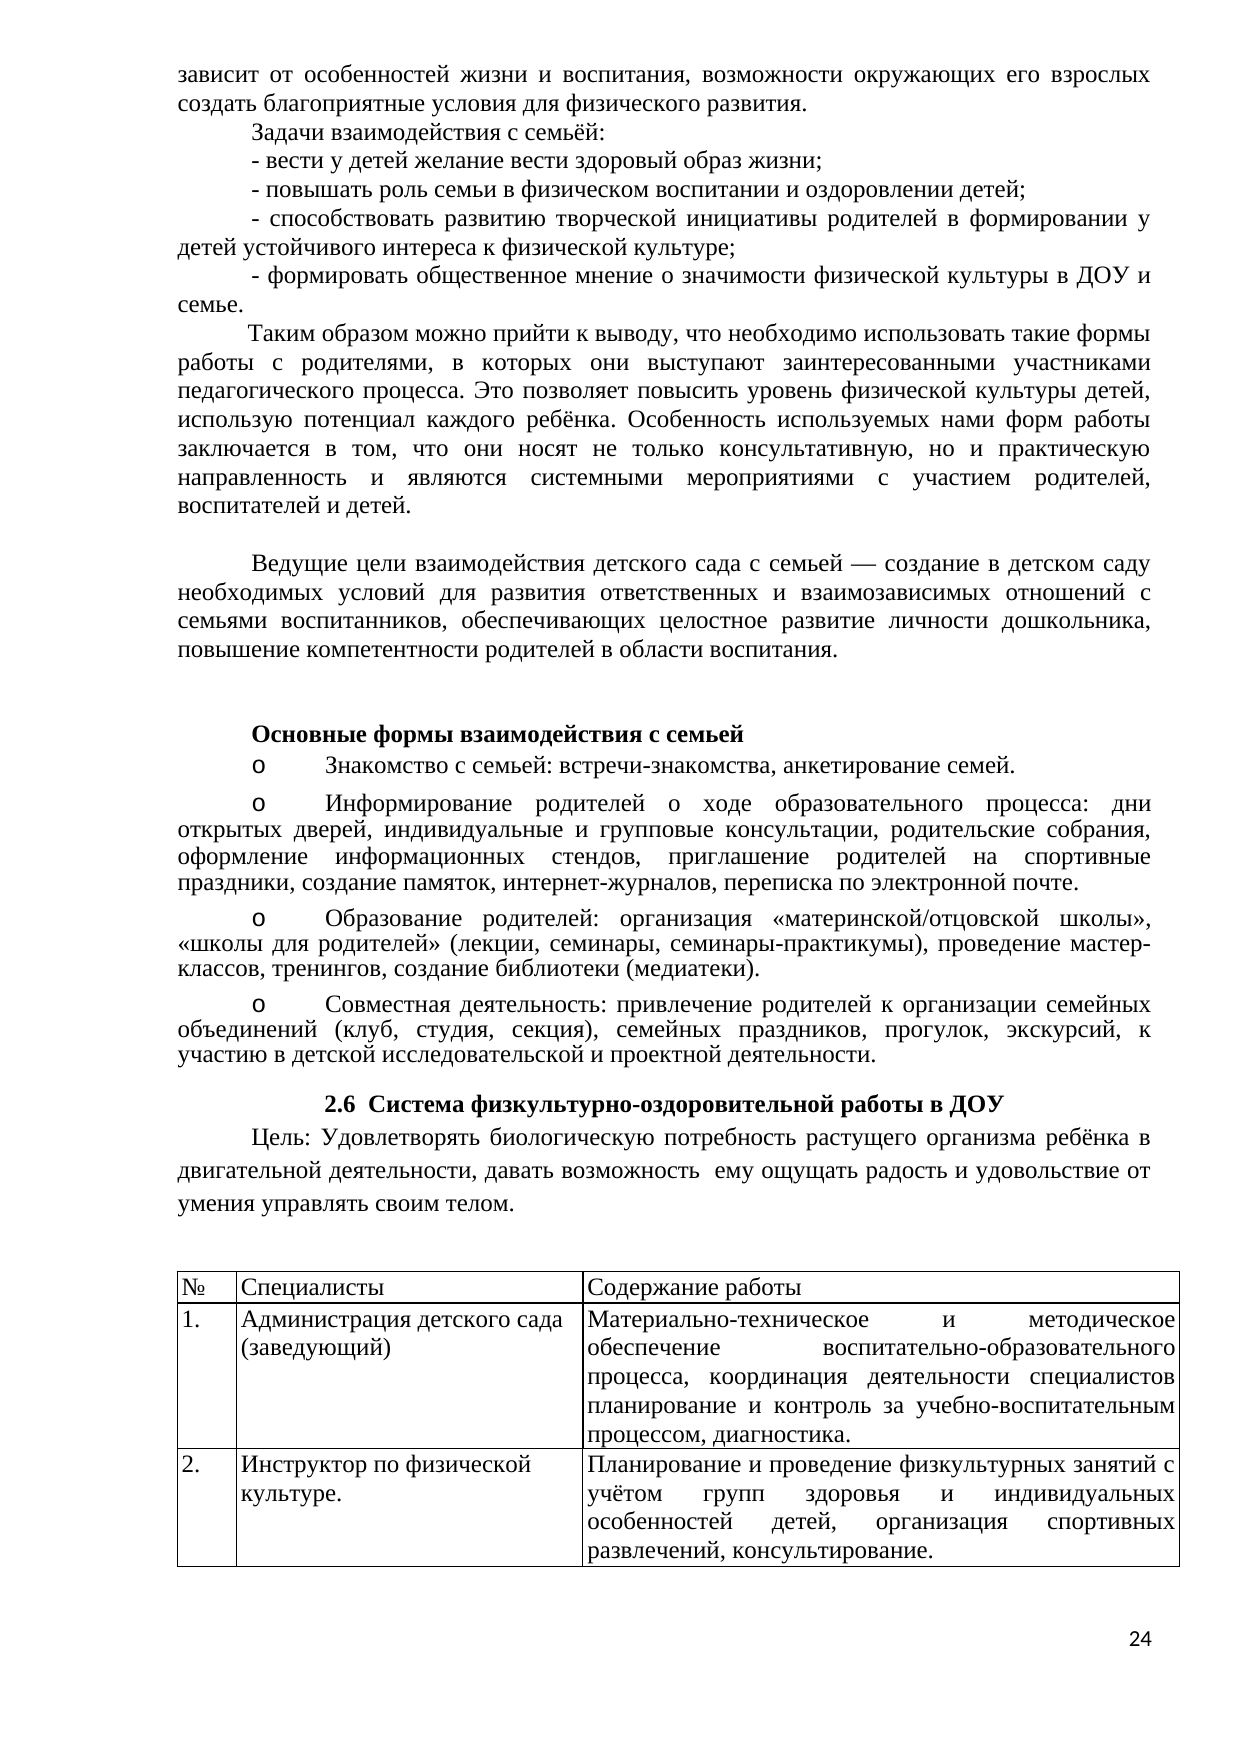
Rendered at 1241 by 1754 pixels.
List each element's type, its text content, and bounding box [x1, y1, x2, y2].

table_header № [178, 1272, 236, 1302]
table_cell Администрация детского сада (заведующий) [237, 1304, 582, 1447]
subtitle 2.6 Система физкультурно-оздоровительной работы в ДОУ [177, 1089, 1152, 1118]
text Цель: Удовлетворять биологическую потребность растущего организма ребёнка в двигательной деятельности, давать возможность ему ощущать радость и удовольствие от умения управлять своим телом. [177, 1122, 1152, 1217]
list Знакомство с семьей: встречи-знакомства, анкетирование семей. [177, 750, 1152, 781]
text - формировать общественное мнение о значимости физической культуры в ДОУ и семье. [177, 260, 1152, 318]
table_cell Инструктор по физической культуре. [237, 1449, 582, 1566]
text Задачи взаимодействия с семьёй: [177, 117, 1152, 145]
text - повышать роль семьи в физическом воспитании и оздоровлении детей; [177, 174, 1152, 203]
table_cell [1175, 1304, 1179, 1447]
table_cell 2. [178, 1449, 236, 1566]
text Таким образом можно прийти к выводу, что необходимо использовать такие формы работы с родителями, в которых они выступают заинтересованными участниками педагогического процесса. Это позволяет повысить уровень физической культуры детей, использую потенциал каждого ребёнка. Особенность используемых нами форм работы заключается в том, что они носят не только консультативную, но и практическую направленность и являются системными мероприятиями с участием родителей, воспитателей и детей. [177, 318, 1152, 519]
list Информирование родителей о ходе образовательного процесса: дни открытых дверей, индивидуальные и групповые консультации, родительские собрания, оформление информационных стендов, приглашение родителей на спортивные праздники, создание памяток, интернет-журналов, переписка по электронной почте. [177, 788, 1152, 896]
text - способствовать развитию творческой инициативы родителей в формировании у детей устойчивого интереса к физической культуре; [177, 203, 1152, 260]
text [177, 59, 1152, 117]
table_cell Планирование и проведение физкультурных занятий с учётом групп здоровья и индивидуальных особенностей детей, организация спортивных развлечений, консультирование. [583, 1449, 1179, 1566]
list Совместная деятельность: привлечение родителей к организации семейных объединений (клуб, студия, секция), семейных праздников, прогулок, экскурсий, к участию в детской исследовательской и проектной деятельности. [177, 990, 1152, 1068]
table_cell 1. [178, 1304, 236, 1447]
text - вести у детей желание вести здоровый образ жизни; [177, 145, 1152, 174]
table_header Специалисты [237, 1272, 582, 1302]
text Ведущие цели взаимодействия детского сада с семьей — создание в детском саду необходимых условий для развития ответственных и взаимозависимых отношений с семьями воспитанников, обеспечивающих целостное развитие личности дошкольника, повышение компетентности родителей в области воспитания. [177, 548, 1152, 663]
list Образование родителей: организация «материнской/отцовской школы», «школы для родителей» (лекции, семинары, семинары-практикумы), проведение мастер-классов, тренингов, создание библиотеки (медиатеки). [177, 904, 1152, 982]
table_header Содержание работы [584, 1272, 1179, 1302]
text Основные формы взаимодействия с семьей [177, 719, 1152, 748]
